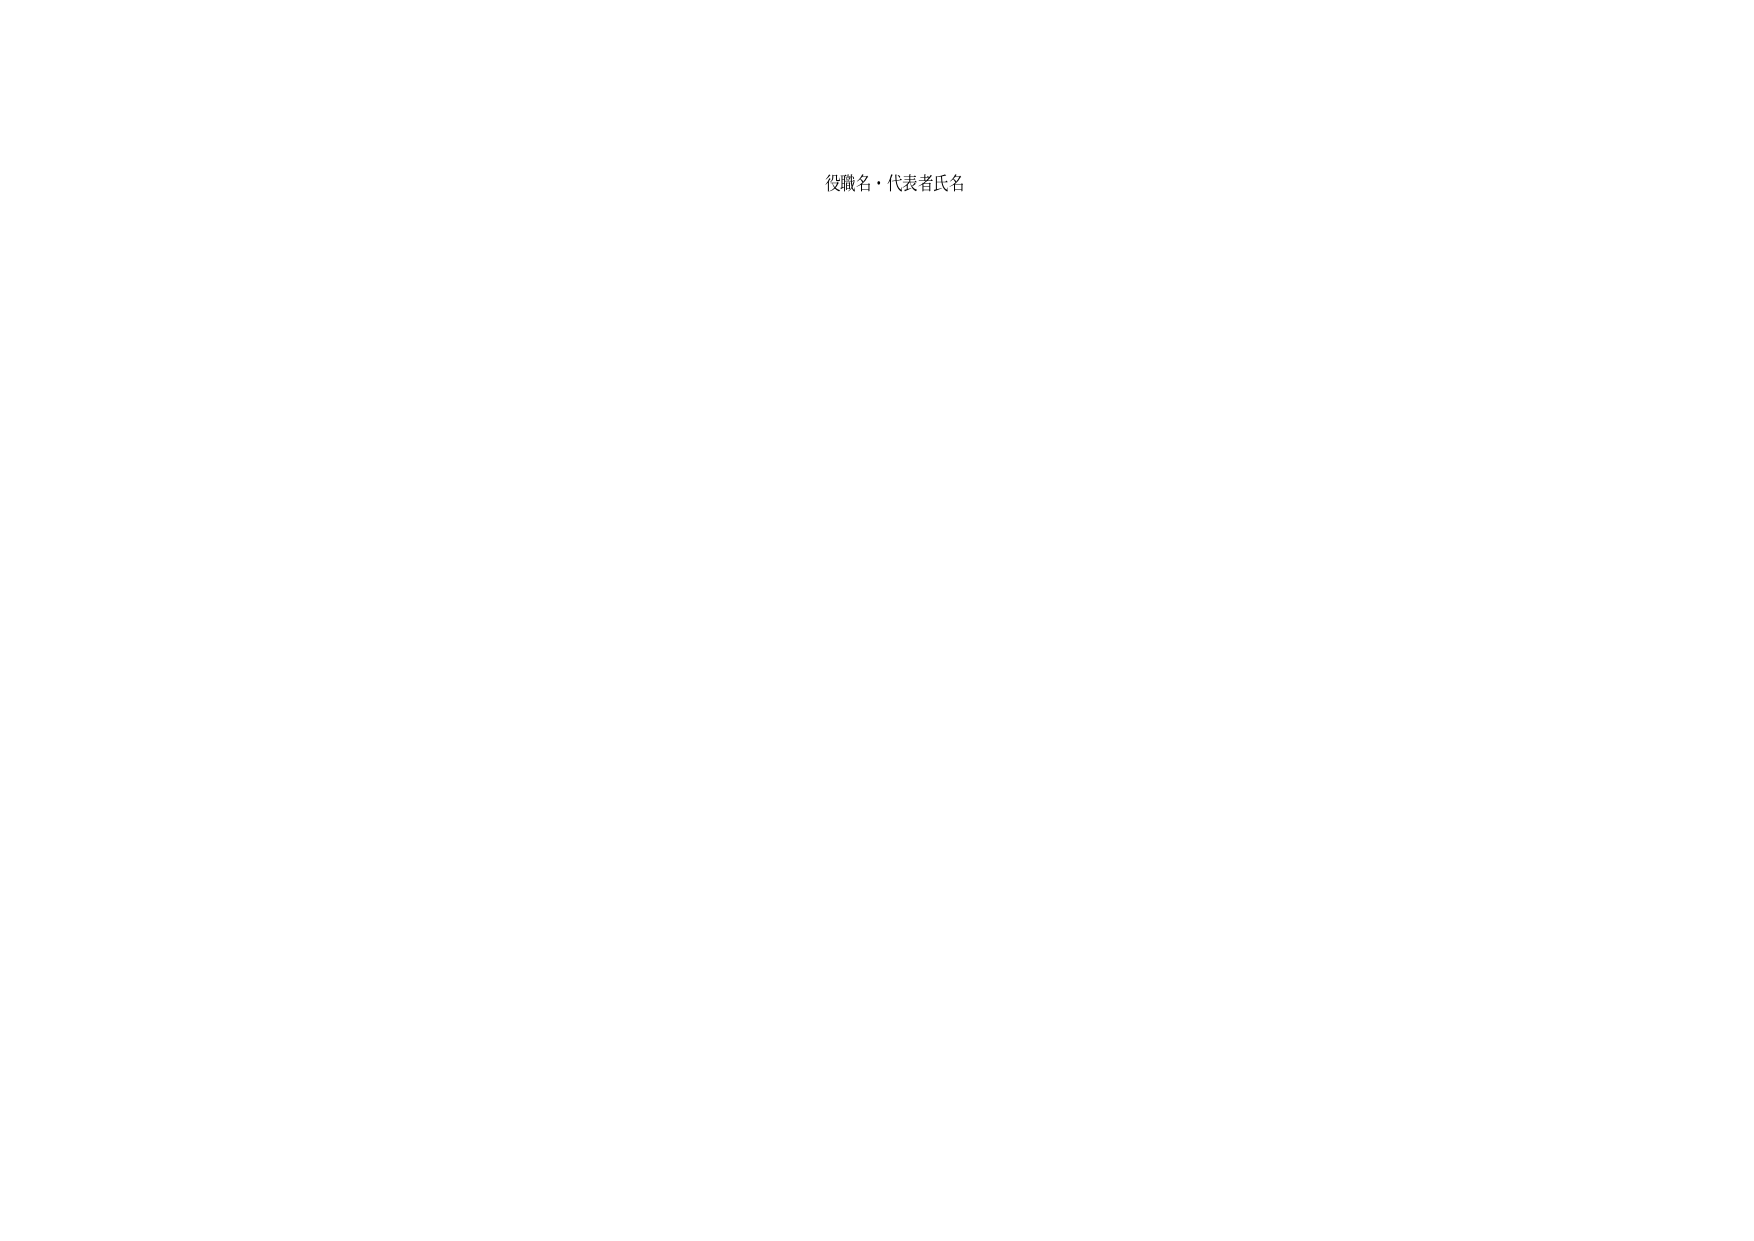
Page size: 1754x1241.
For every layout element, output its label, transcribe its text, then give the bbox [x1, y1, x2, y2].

text 役職名・代表者氏名 [112, 166, 1641, 199]
